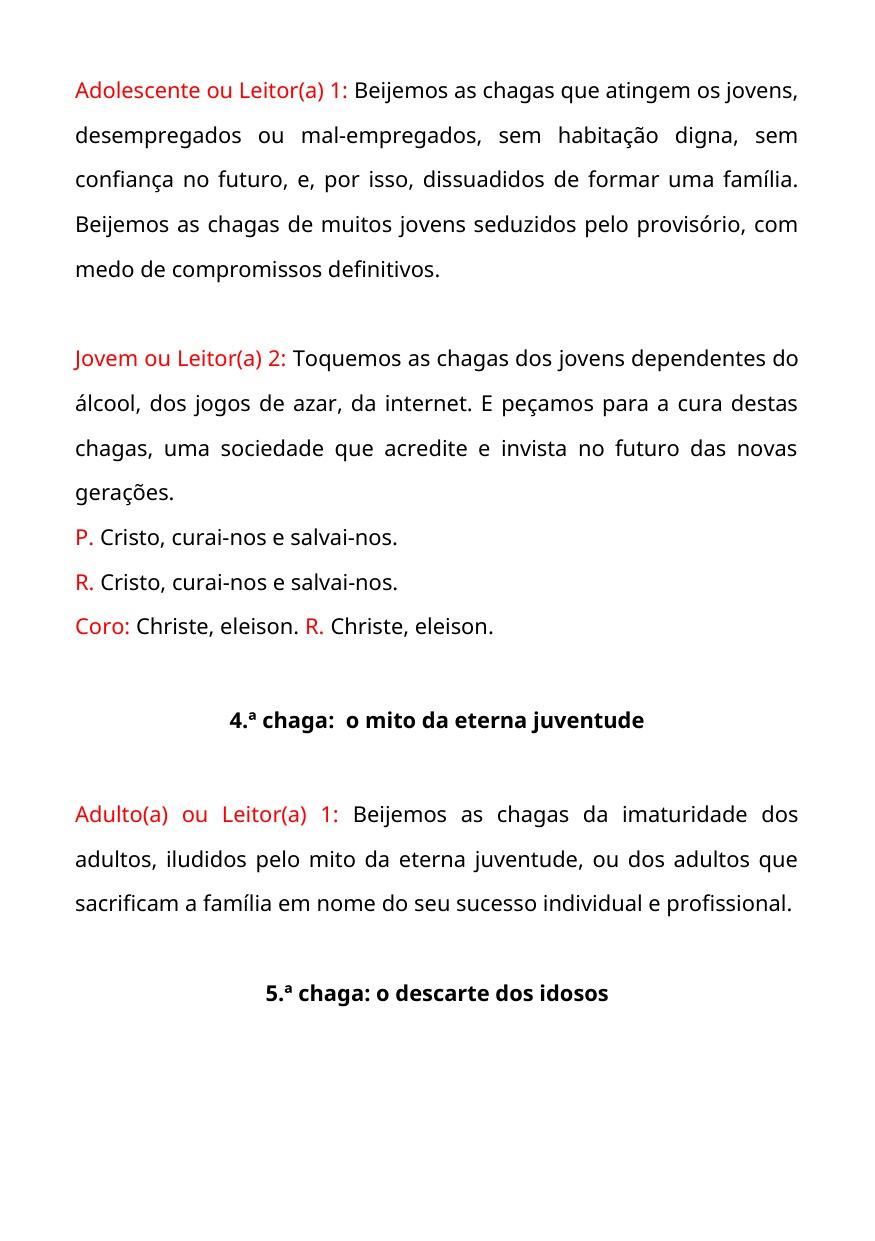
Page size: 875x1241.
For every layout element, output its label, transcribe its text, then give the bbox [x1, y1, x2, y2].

text 4.ª chaga: o mito da eterna juventude [75, 705, 799, 735]
text Jovem ou Leitor(a) 2: Toquemos as chagas dos jovens dependentes do álcool, dos jogos de azar, da internet. E peçamos para a cura destas chagas, uma sociedade que acredite e invista no futuro das novas gerações. [75, 343, 799, 507]
text Adulto(a) ou Leitor(a) 1: Beijemos as chagas da imaturidade dos adultos, iludidos pelo mito da eterna juventude, ou dos adultos que sacrificam a família em nome do seu sucesso individual e profissional. [75, 799, 799, 918]
text P. Cristo, curai-nos e salvai-nos. [75, 522, 799, 552]
text Coro: Christe, eleison. R. Christe, eleison. [75, 611, 799, 641]
text Adolescente ou Leitor(a) 1: Beijemos as chagas que atingem os jovens, desempregados ou mal-empregados, sem habitação digna, sem confiança no futuro, e, por isso, dissuadidos de formar uma família. Beijemos as chagas de muitos jovens seduzidos pelo provisório, com medo de compromissos definitivos. [75, 75, 799, 283]
text 5.ª chaga: o descarte dos idosos [75, 978, 799, 1007]
text R. Cristo, curai-nos e salvai-nos. [75, 567, 799, 596]
